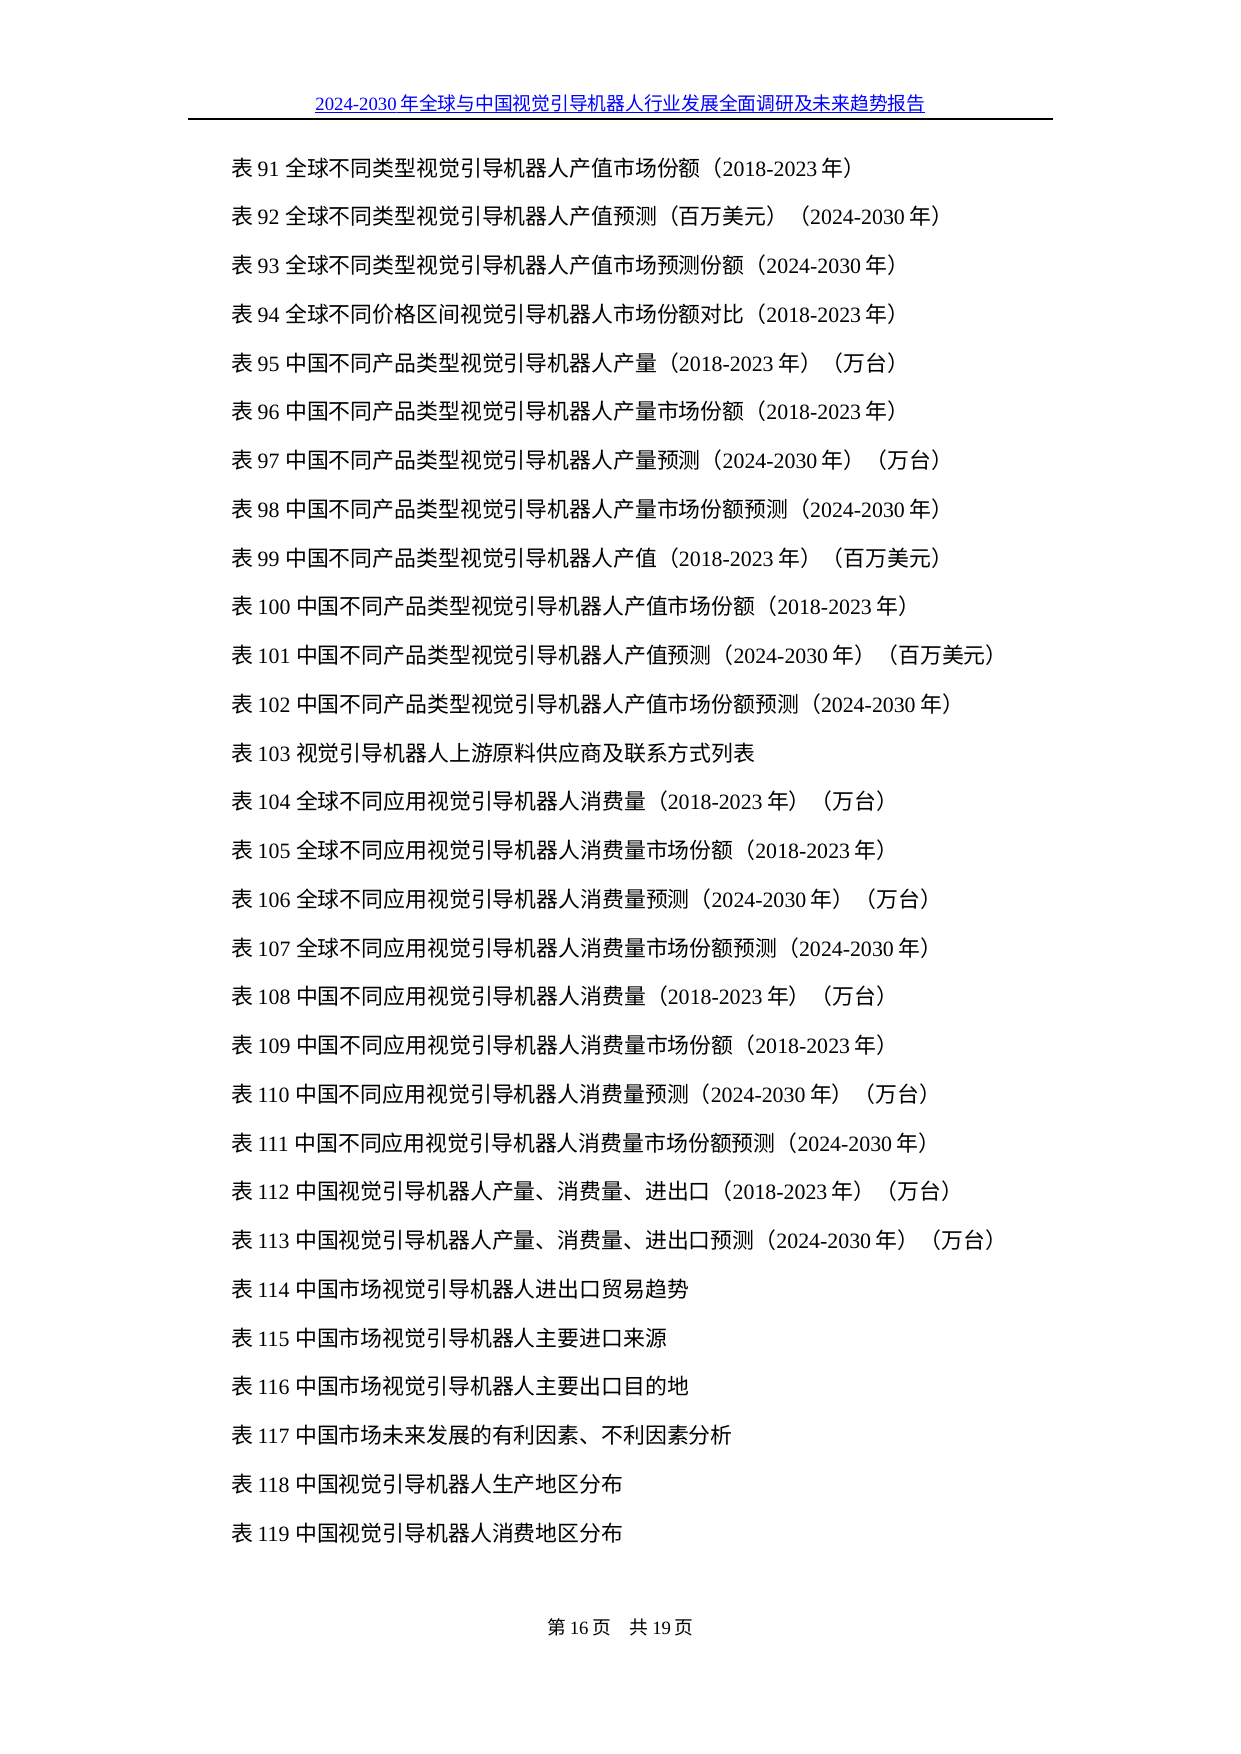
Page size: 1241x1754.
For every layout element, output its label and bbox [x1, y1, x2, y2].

text [187, 150, 1053, 1548]
